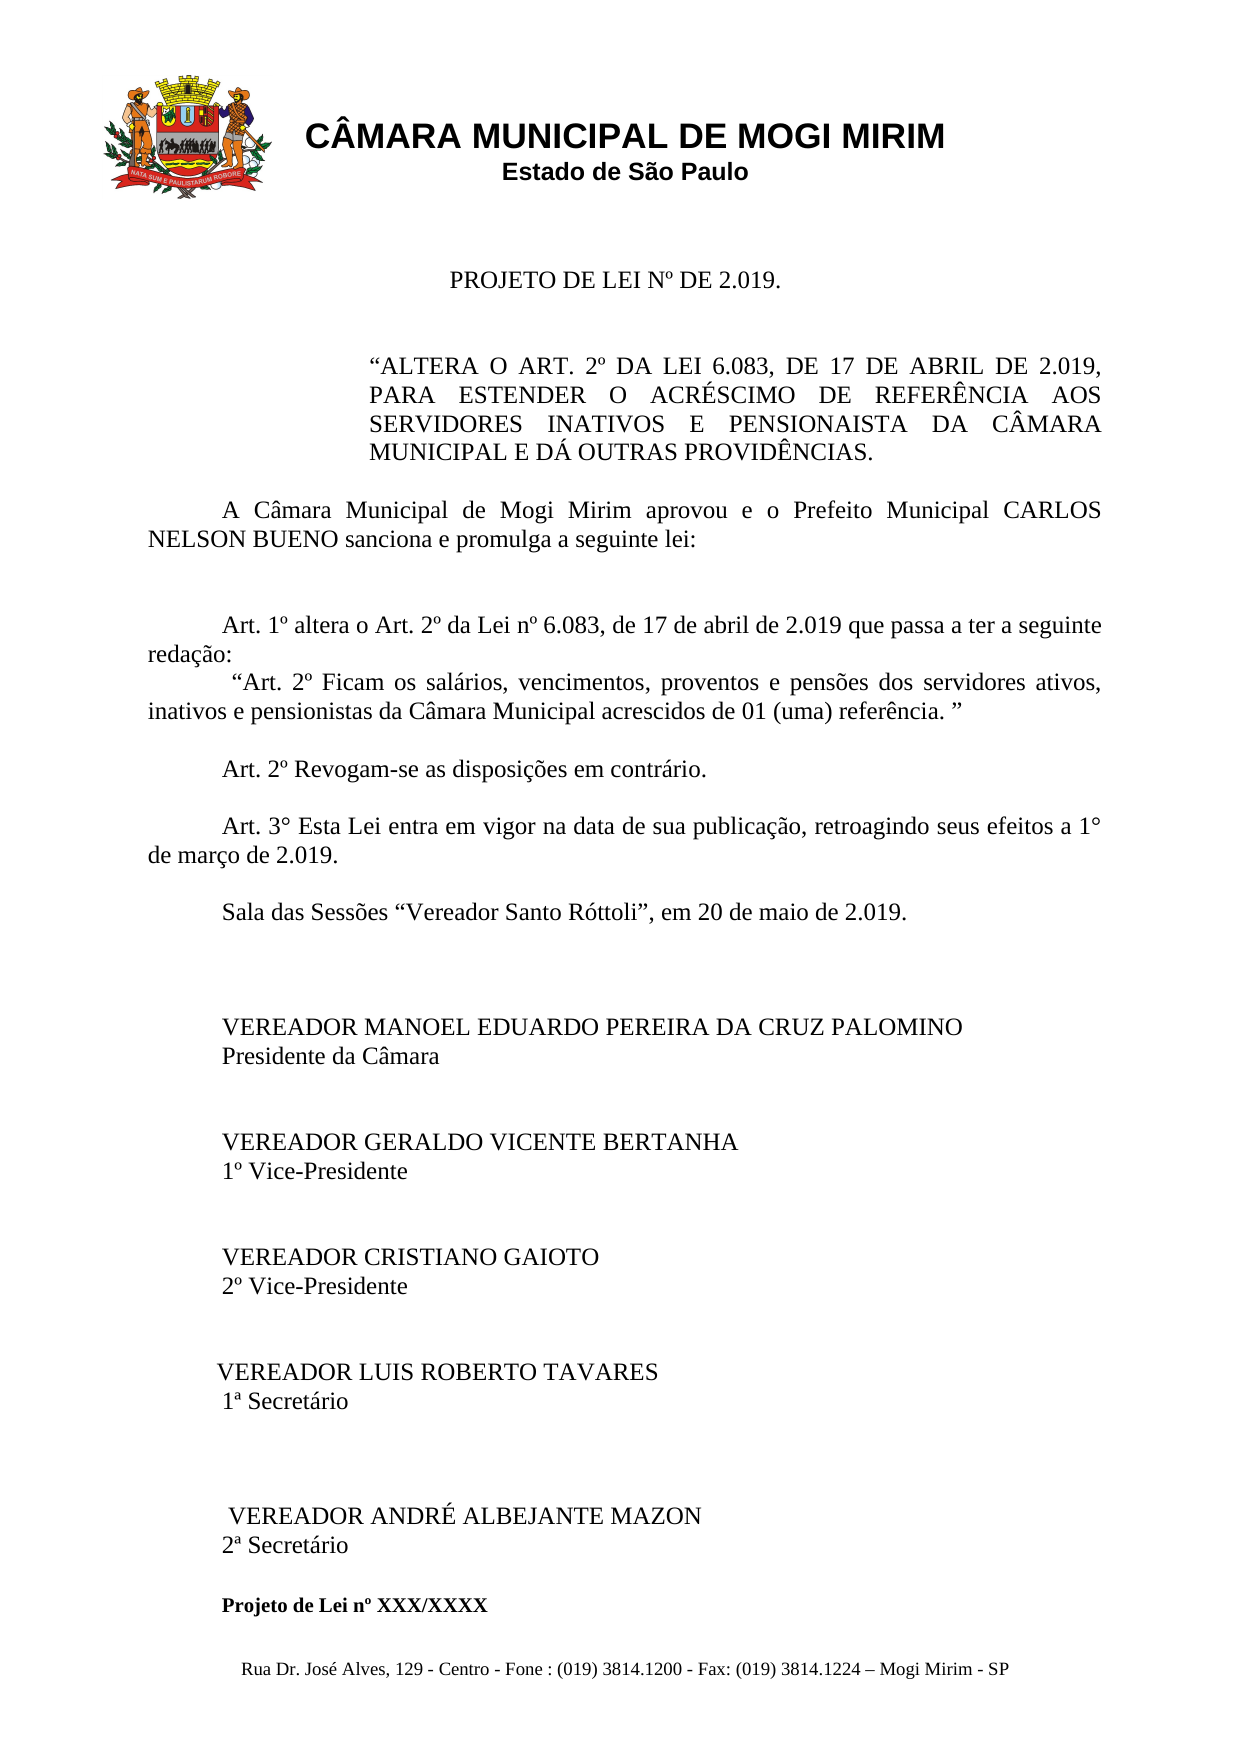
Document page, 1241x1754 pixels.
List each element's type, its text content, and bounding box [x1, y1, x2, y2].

text VEREADOR LUIS ROBERTO TAVARES [148, 1357, 1103, 1386]
picture [102, 75, 273, 199]
text 2ª Secretário [222, 1530, 1103, 1559]
text PROJETO DE LEI Nº DE 2.019. [148, 265, 1103, 294]
text 1ª Secretário [222, 1386, 1103, 1415]
text Art. 3° Esta Lei entra em vigor na data de sua publicação, retroagindo seus efeitos a 1° de março de 2.019. [148, 811, 1103, 869]
text 2º Vice-Presidente [222, 1271, 1103, 1300]
text VEREADOR CRISTIANO GAIOTO [222, 1242, 1103, 1271]
text Art. 1º altera o Art. 2º da Lei nº 6.083, de 17 de abril de 2.019 que passa a ter a seguinte redação: [148, 610, 1103, 667]
text VEREADOR MANOEL EDUARDO PEREIRA DA CRUZ PALOMINO [222, 1012, 1103, 1041]
text A Câmara Municipal de Mogi Mirim aprovou e o Prefeito Municipal CARLOS NELSON BUENO sanciona e promulga a seguinte lei: [148, 495, 1103, 552]
text VEREADOR GERALDO VICENTE BERTANHA [222, 1127, 1103, 1156]
text Projeto de Lei nº XXX/XXXX [222, 1593, 1103, 1617]
text “ALTERA O ART. 2º DA LEI 6.083, DE 17 DE ABRIL DE 2.019, PARA ESTENDER O ACRÉSCIMO DE REFERÊNCIA AOS SERVIDORES INATIVOS E PENSIONAISTA DA CÂMARA MUNICIPAL E DÁ OUTRAS PROVIDÊNCIAS. [369, 351, 1103, 466]
text “Art. 2º Ficam os salários, vencimentos, proventos e pensões dos servidores ativos, inativos e pensionistas da Câmara Municipal acrescidos de 01 (uma) referência. ” [148, 667, 1103, 725]
text VEREADOR ANDRÉ ALBEJANTE MAZON [222, 1501, 1103, 1530]
text Presidente da Câmara [222, 1041, 1103, 1070]
text 1º Vice-Presidente [222, 1156, 1103, 1185]
text Sala das Sessões “Vereador Santo Róttoli”, em 20 de maio de 2.019. [148, 897, 1103, 926]
text Art. 2º Revogam-se as disposições em contrário. [148, 754, 1103, 782]
